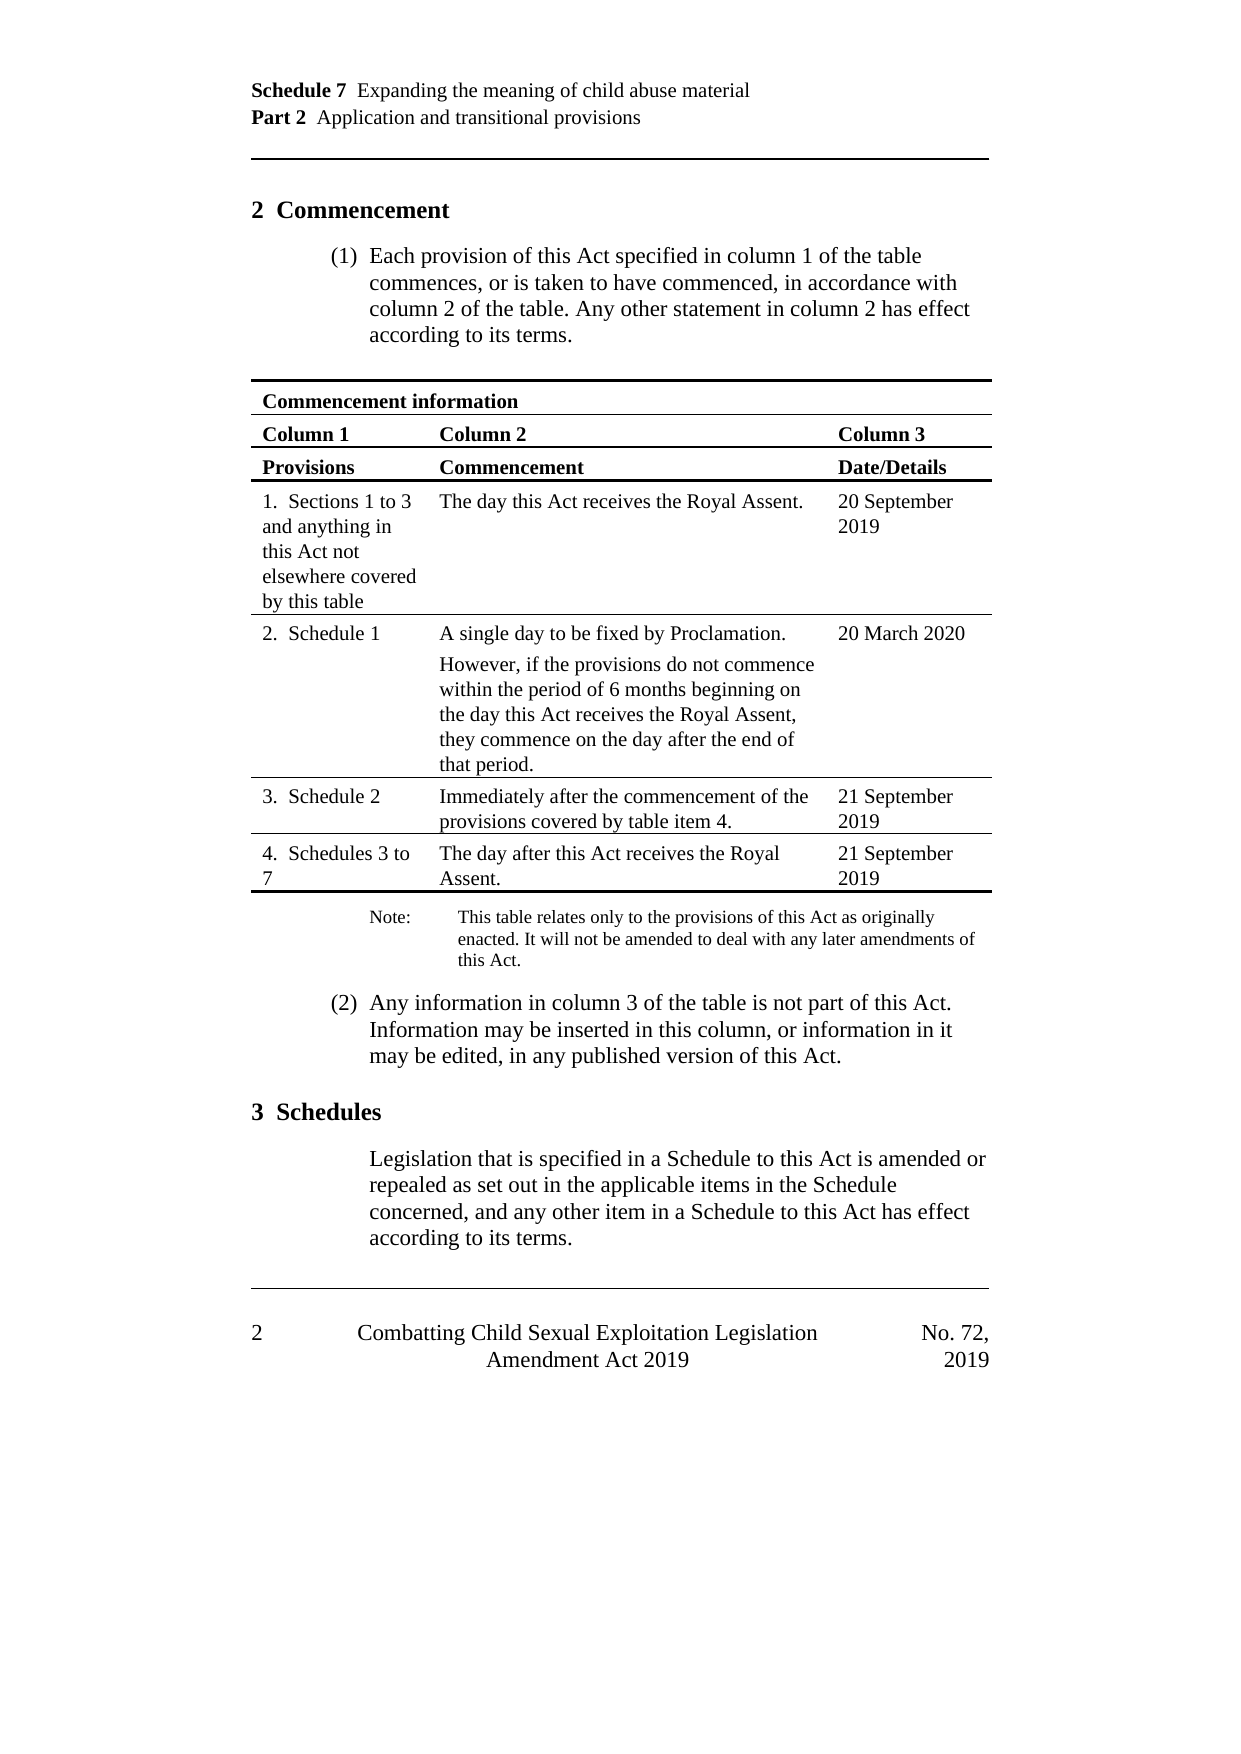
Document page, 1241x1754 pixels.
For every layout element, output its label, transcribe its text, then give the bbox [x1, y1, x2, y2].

table_cell 21 September 2019 [827, 778, 992, 833]
table_cell 20 March 2020 [827, 615, 992, 776]
table_cell Column 1 [251, 415, 428, 446]
table_cell The day this Act receives the Royal Assent. [428, 482, 827, 613]
table_cell 3. Schedule 2 [251, 778, 428, 833]
table_cell Commencement [428, 448, 827, 479]
text 2 Commencement [251, 195, 989, 224]
table_header Commencement information [251, 382, 992, 413]
text Legislation that is specified in a Schedule to this Act is amended or repealed as set out in the applicable items in the Schedule concerned, and any other item in a Schedule to this Act has effect according to its terms. [251, 1145, 989, 1250]
text 3 Schedules [251, 1097, 989, 1126]
table_cell 21 September 2019 [827, 834, 992, 890]
table_cell 4. Schedules 3 to 7 [251, 834, 428, 890]
table_cell Column 2 [428, 415, 827, 446]
table_cell Column 3 [827, 415, 992, 446]
text Note: This table relates only to the provisions of this Act as originally enacted. It will not be amended to deal with any later amendments of this Act. [369, 906, 989, 971]
table_cell 20 September 2019 [827, 482, 992, 613]
table_cell 1. Sections 1 to 3 and anything in this Act not elsewhere covered by this table [251, 482, 428, 613]
table_cell Date/Details [827, 448, 992, 479]
table_cell 2. Schedule 1 [251, 615, 428, 776]
table_cell Immediately after the commencement of the provisions covered by table item 4. [428, 778, 827, 833]
text (1) Each provision of this Act specified in column 1 of the table commences, or is taken to have commenced, in accordance with column 2 of the table. Any other statement in column 2 has effect according to its terms. [251, 242, 989, 348]
table_cell The day after this Act receives the Royal Assent. [428, 834, 827, 890]
text (2) Any information in column 3 of the table is not part of this Act. Information may be inserted in this column, or information in it may be edited, in any published version of this Act. [251, 989, 989, 1068]
table_cell Provisions [251, 448, 428, 479]
table_cell A single day to be fixed by Proclamation. However, if the provisions do not commence within the period of 6 months beginning on the day this Act receives the Royal Assent, they commence on the day after the end of that period. [428, 615, 827, 776]
